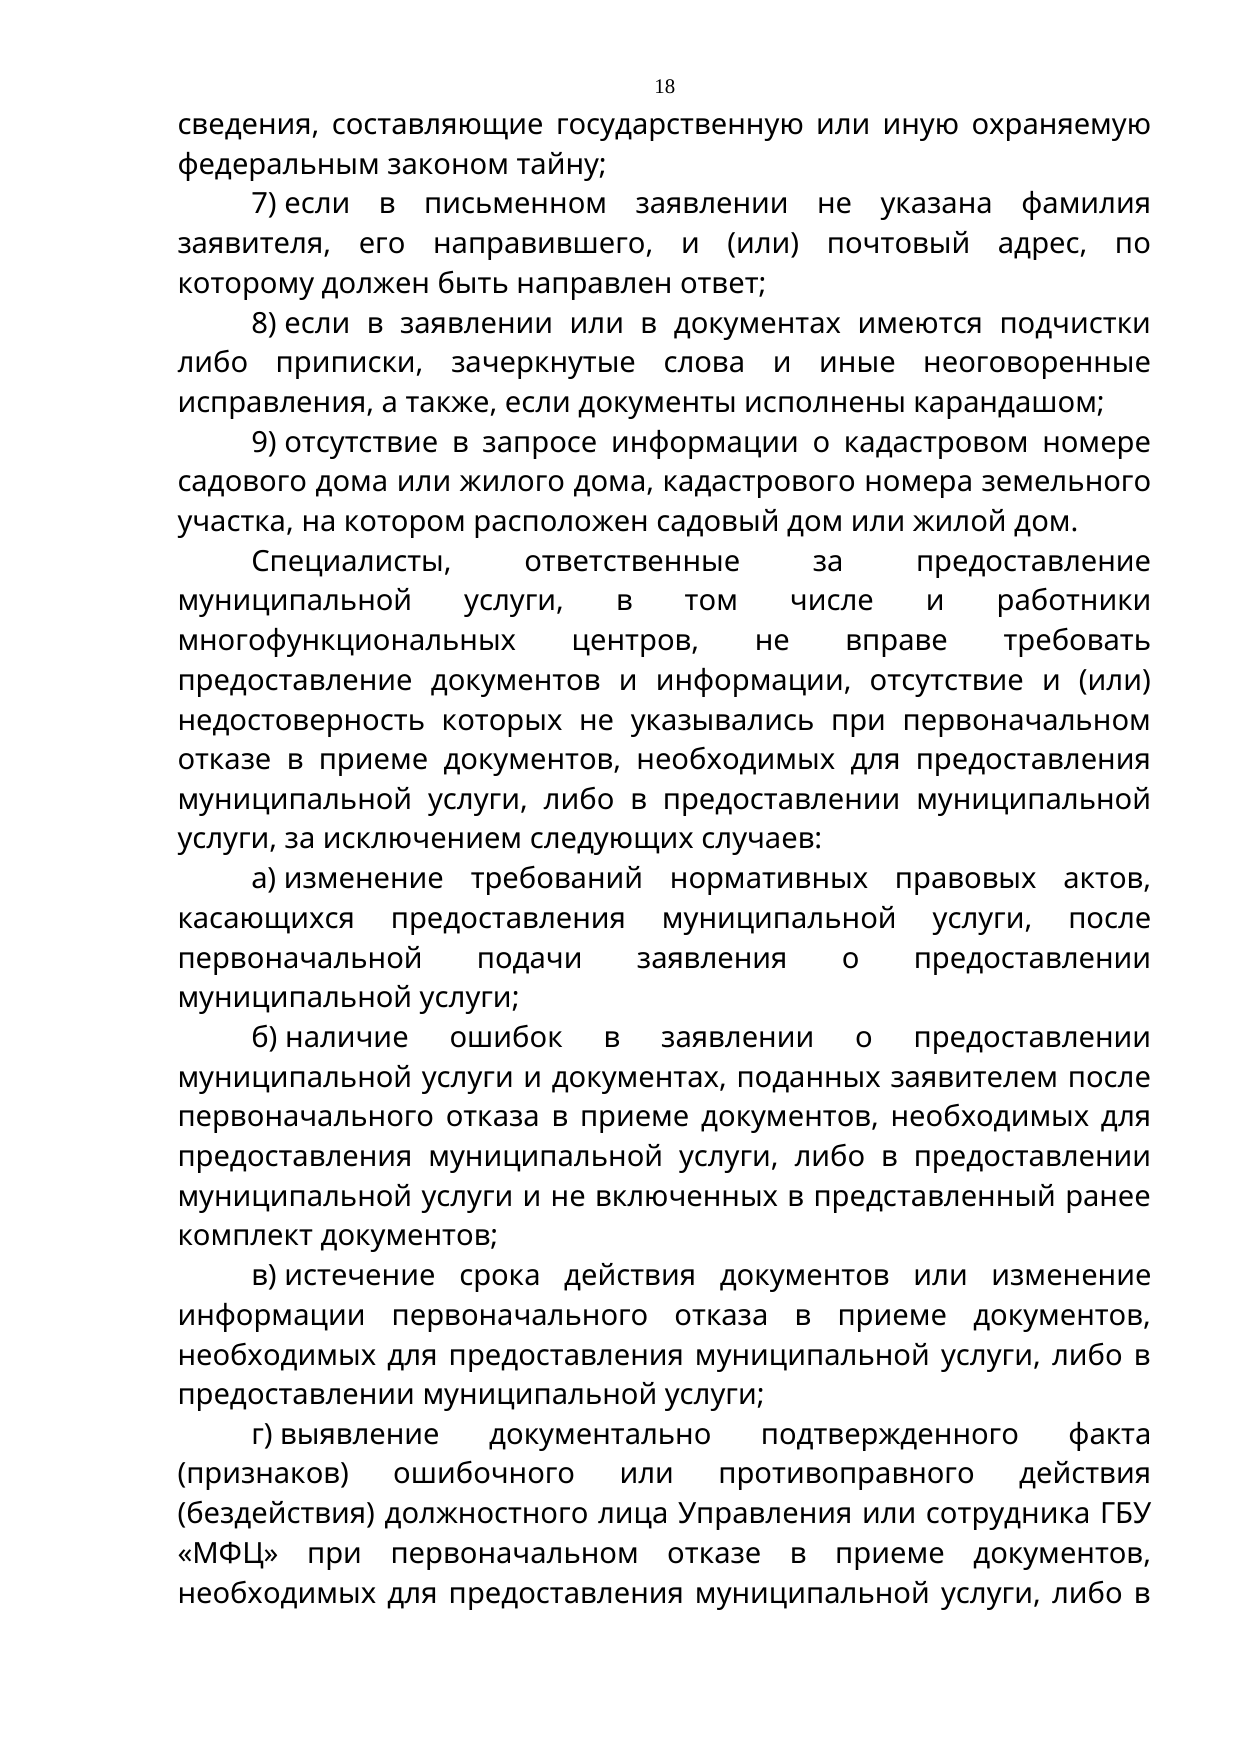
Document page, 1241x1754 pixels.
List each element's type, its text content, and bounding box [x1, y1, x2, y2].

text в) истечение срока действия документов или изменение информации первоначального отказа в приеме документов, необходимых для предоставления муниципальной услуги, либо в предоставлении муниципальной услуги; [177, 1254, 1152, 1413]
text 7) если в письменном заявлении не указана фамилия заявителя, его направившего, и (или) почтовый адрес, по которому должен быть направлен ответ; [177, 183, 1152, 302]
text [177, 103, 1152, 183]
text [177, 1413, 1152, 1612]
text 8) если в заявлении или в документах имеются подчистки либо приписки, зачеркнутые слова и иные неоговоренные исправления, а также, если документы исполнены карандашом; [177, 302, 1152, 421]
text 9) отсутствие в запросе информации о кадастровом номере садового дома или жилого дома, кадастрового номера земельного участка, на котором расположен садовый дом или жилой дом. [177, 421, 1152, 540]
text Специалисты, ответственные за предоставление муниципальной услуги, в том числе и работники многофункциональных центров, не вправе требовать предоставление документов и информации, отсутствие и (или) недостоверность которых не указывались при первоначальном отказе в приеме документов, необходимых для предоставления муниципальной услуги, либо в предоставлении муниципальной услуги, за исключением следующих случаев: [177, 540, 1152, 857]
text а) изменение требований нормативных правовых актов, касающихся предоставления муниципальной услуги, после первоначальной подачи заявления о предоставлении муниципальной услуги; [177, 857, 1152, 1016]
text б) наличие ошибок в заявлении о предоставлении муниципальной услуги и документах, поданных заявителем после первоначального отказа в приеме документов, необходимых для предоставления муниципальной услуги, либо в предоставлении муниципальной услуги и не включенных в представленный ранее комплект документов; [177, 1016, 1152, 1254]
